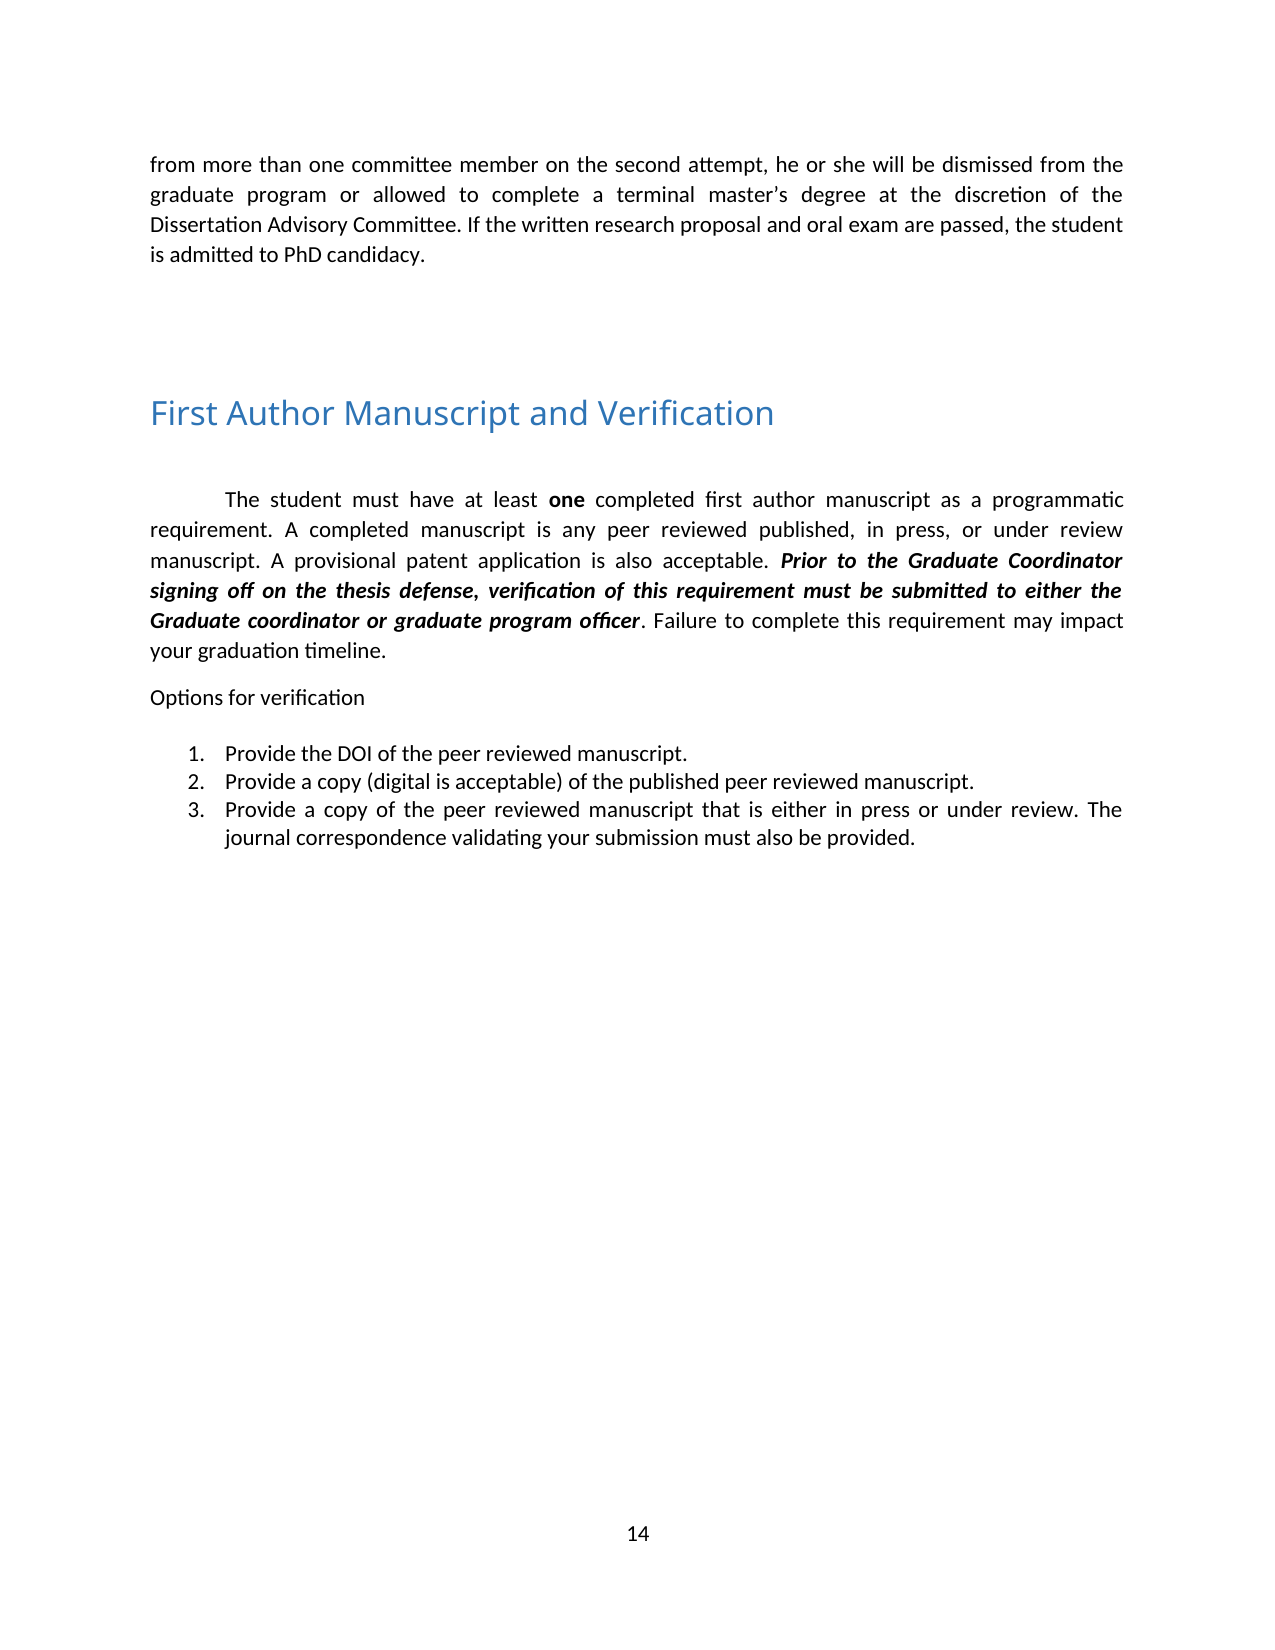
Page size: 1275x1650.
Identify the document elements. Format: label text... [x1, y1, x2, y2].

list Provide a copy (digital is acceptable) of the published peer reviewed manuscript. [187, 767, 1125, 795]
text The student must have at least one completed first author manuscript as a programmatic requirement. A completed manuscript is any peer reviewed published, in press, or under review manuscript. A provisional patent application is also acceptable. Prior to the Graduate Coordinator signing off on the thesis defense, verification of this requirement must be submitted to either the Graduate coordinator or graduate program officer. Failure to complete this requirement may impact your graduation timeline. [150, 485, 1125, 664]
text Options for verification [150, 683, 1125, 711]
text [150, 150, 1125, 269]
list Provide the DOI of the peer reviewed manuscript. [187, 739, 1125, 767]
list Provide a copy of the peer reviewed manuscript that is either in press or under review. The journal correspondence validating your submission must also be provided. [187, 795, 1125, 851]
subtitle First Author Manuscript and Verification [150, 389, 1125, 435]
